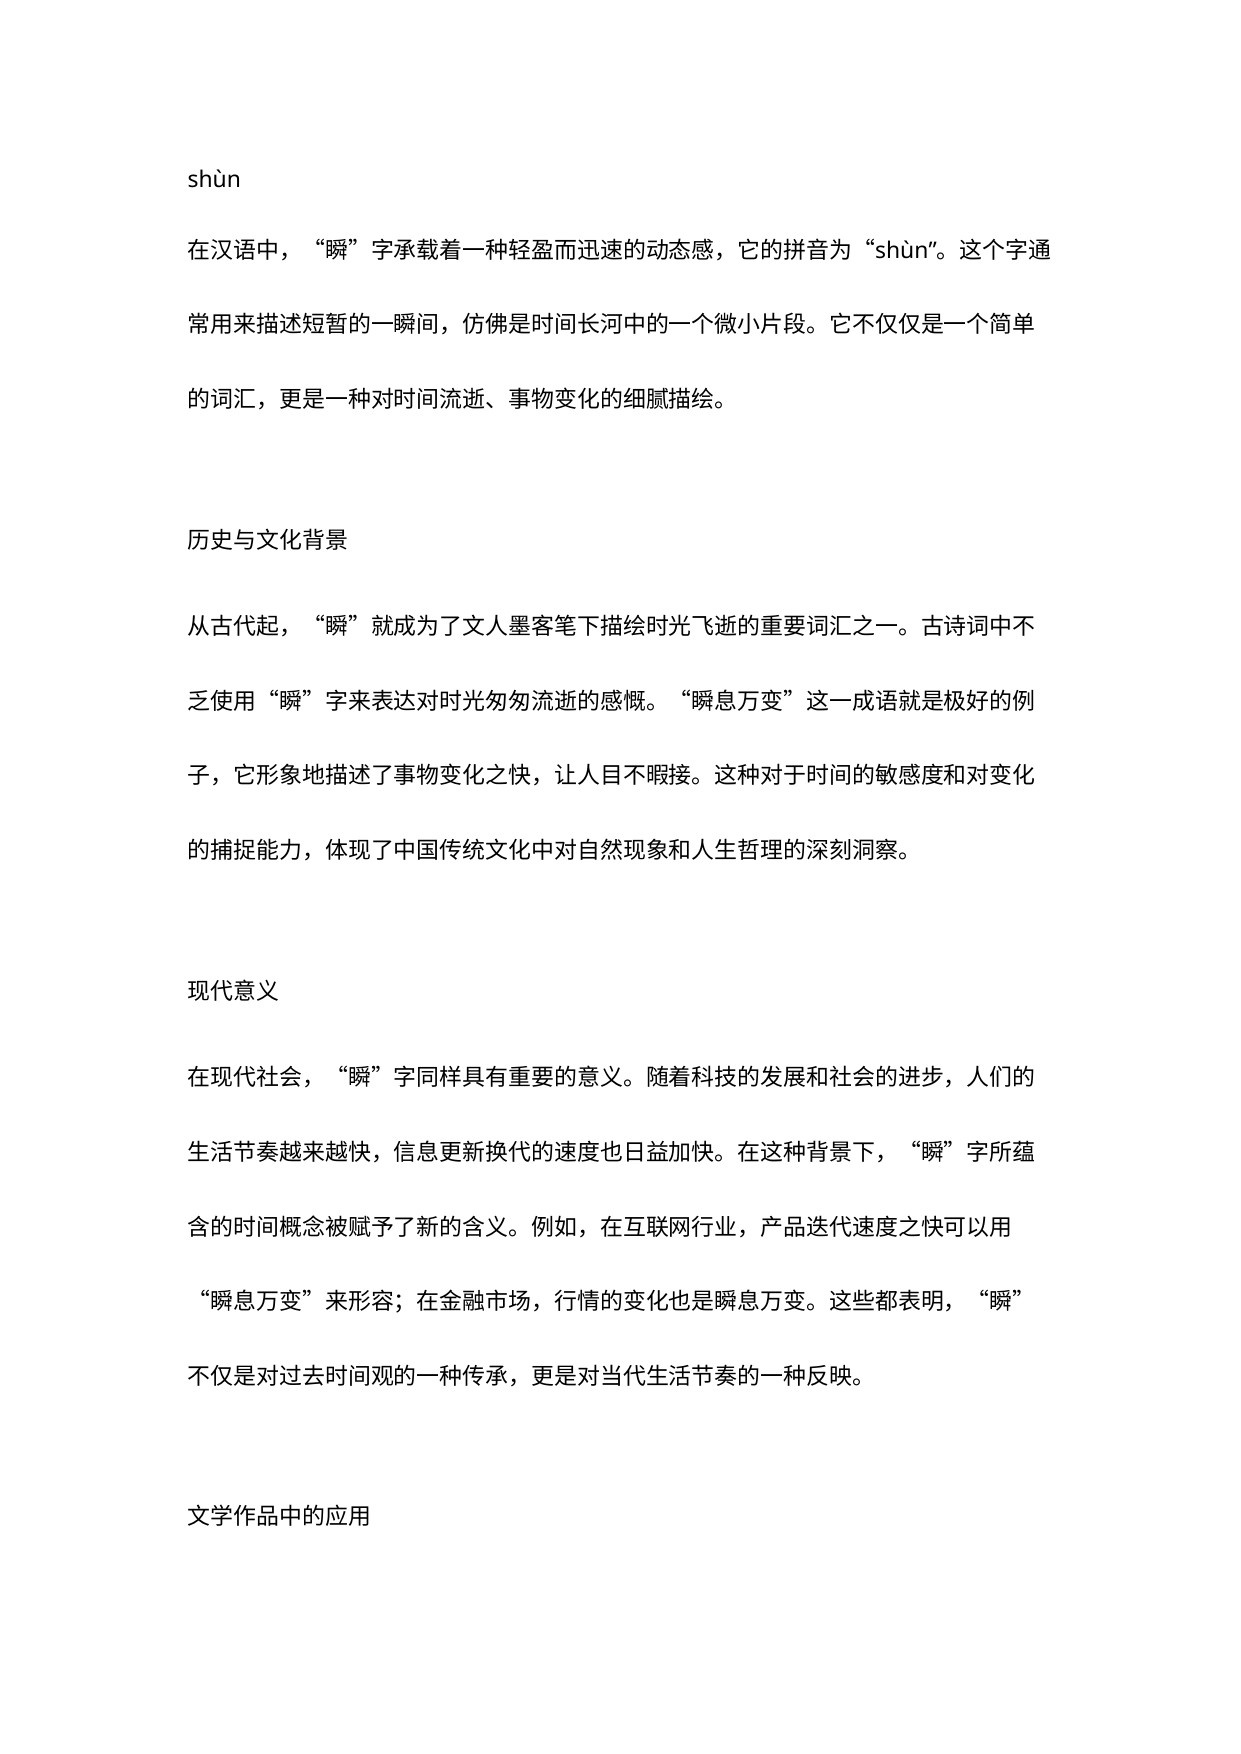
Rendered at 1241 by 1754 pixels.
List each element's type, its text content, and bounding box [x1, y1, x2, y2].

text shùn [187, 162, 1053, 194]
text 在汉语中，“瞬”字承载着一种轻盈而迅速的动态感，它的拼音为“shùn”。这个字通常用来描述短暂的一瞬间，仿佛是时间长河中的一个微小片段。它不仅仅是一个简单的词汇，更是一种对时间流逝、事物变化的细腻描绘。 [187, 216, 1053, 430]
text 从古代起，“瞬”就成为了文人墨客笔下描绘时光飞逝的重要词汇之一。古诗词中不乏使用“瞬”字来表达对时光匆匆流逝的感慨。“瞬息万变”这一成语就是极好的例子，它形象地描述了事物变化之快，让人目不暇接。这种对于时间的敏感度和对变化的捕捉能力，体现了中国传统文化中对自然现象和人生哲理的深刻洞察。 [187, 592, 1053, 881]
text 历史与文化背景 [187, 506, 1053, 571]
text 文学作品中的应用 [187, 1482, 1053, 1547]
text 现代意义 [187, 957, 1053, 1022]
text 在现代社会，“瞬”字同样具有重要的意义。随着科技的发展和社会的进步，人们的生活节奏越来越快，信息更新换代的速度也日益加快。在这种背景下，“瞬”字所蕴含的时间概念被赋予了新的含义。例如，在互联网行业，产品迭代速度之快可以用“瞬息万变”来形容；在金融市场，行情的变化也是瞬息万变。这些都表明，“瞬”不仅是对过去时间观的一种传承，更是对当代生活节奏的一种反映。 [187, 1043, 1053, 1407]
